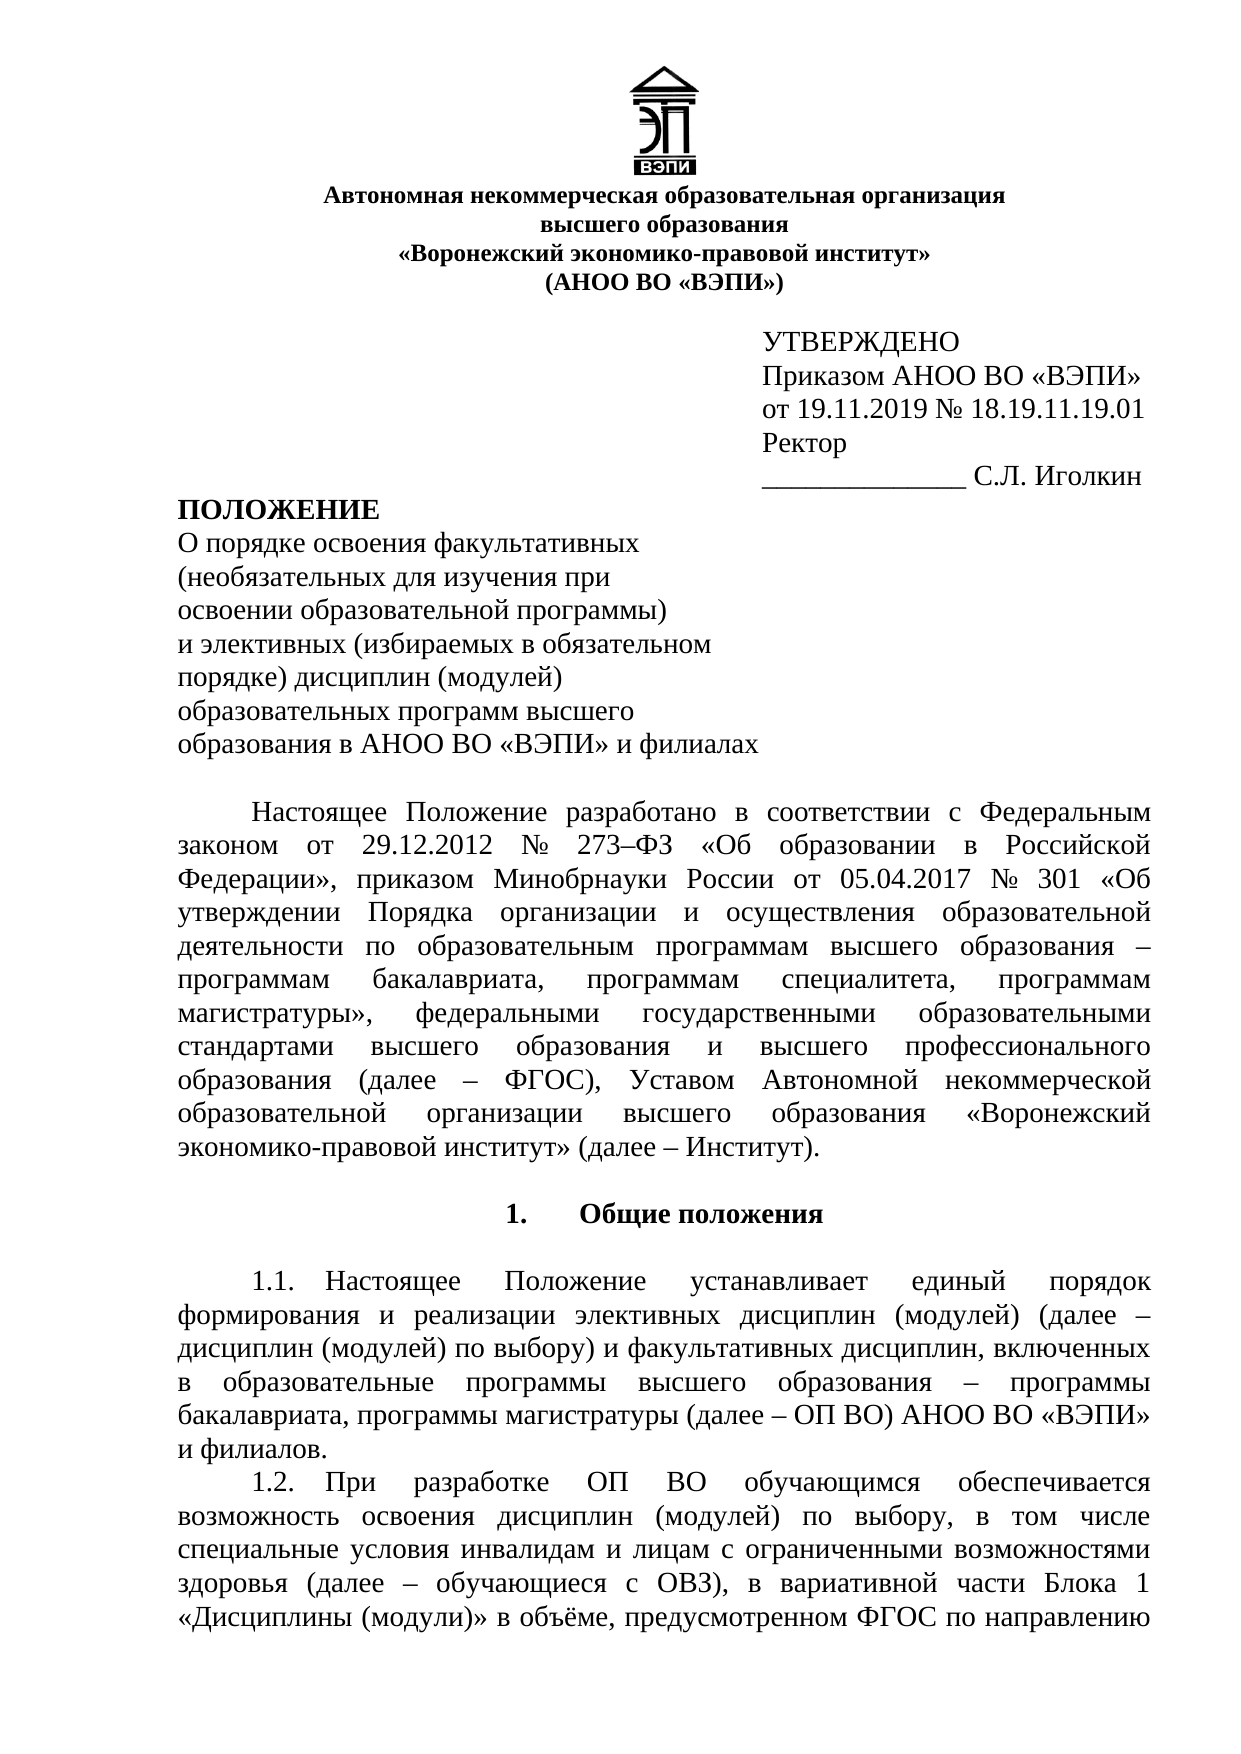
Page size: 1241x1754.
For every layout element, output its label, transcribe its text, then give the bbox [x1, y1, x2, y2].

text от 19.11.2019 № 18.19.11.19.01 [762, 391, 1152, 425]
text О порядке освоения факультативных (необязательных для изучения при освоении образовательной программы) и элективных (избираемых в обязательном порядке) дисциплин (модулей) образовательных программ высшего образования в АНОО ВО «ВЭПИ» и филиалах [177, 525, 1152, 760]
text ______________ С.Л. Иголкин [762, 458, 1152, 492]
text «Воронежский экономико-правовой институт» [177, 238, 1152, 267]
text ПОЛОЖЕНИЕ [177, 492, 1152, 525]
text Ректор [762, 425, 1152, 458]
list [177, 1464, 1152, 1632]
list Общие положения [177, 1196, 1152, 1230]
picture [628, 64, 700, 177]
text Приказом АНОО ВО «ВЭПИ» [762, 358, 1152, 391]
text (АНОО ВО «ВЭПИ») [177, 267, 1152, 295]
text высшего образования [177, 209, 1152, 238]
text УТВЕРЖДЕНО [762, 324, 1152, 358]
list Настоящее Положение устанавливает единый порядок формирования и реализации элективных дисциплин (модулей) (далее – дисциплин (модулей) по выбору) и факультативных дисциплин, включенных в образовательные программы высшего образования – программы бакалавриата, программы магистратуры (далее – ОП ВО) АНОО ВО «ВЭПИ» и филиалов. [177, 1263, 1152, 1464]
text Настоящее Положение разработано в соответствии с Федеральным законом от 29.12.2012 № 273–ФЗ «Об образовании в Российской Федерации», приказом Минобрнауки России от 05.04.2017 № 301 «Об утверждении Порядка организации и осуществления образовательной деятельности по образовательным программам высшего образования – программам бакалавриата, программам специалитета, программам магистратуры», федеральными государственными образовательными стандартами высшего образования и высшего профессионального образования (далее – ФГОС), Уставом Автономной некоммерческой образовательной организации высшего образования «Воронежский экономико-правовой институт» (далее – Институт). [177, 794, 1152, 1163]
text Автономная некоммерческая образовательная организация [177, 180, 1152, 209]
